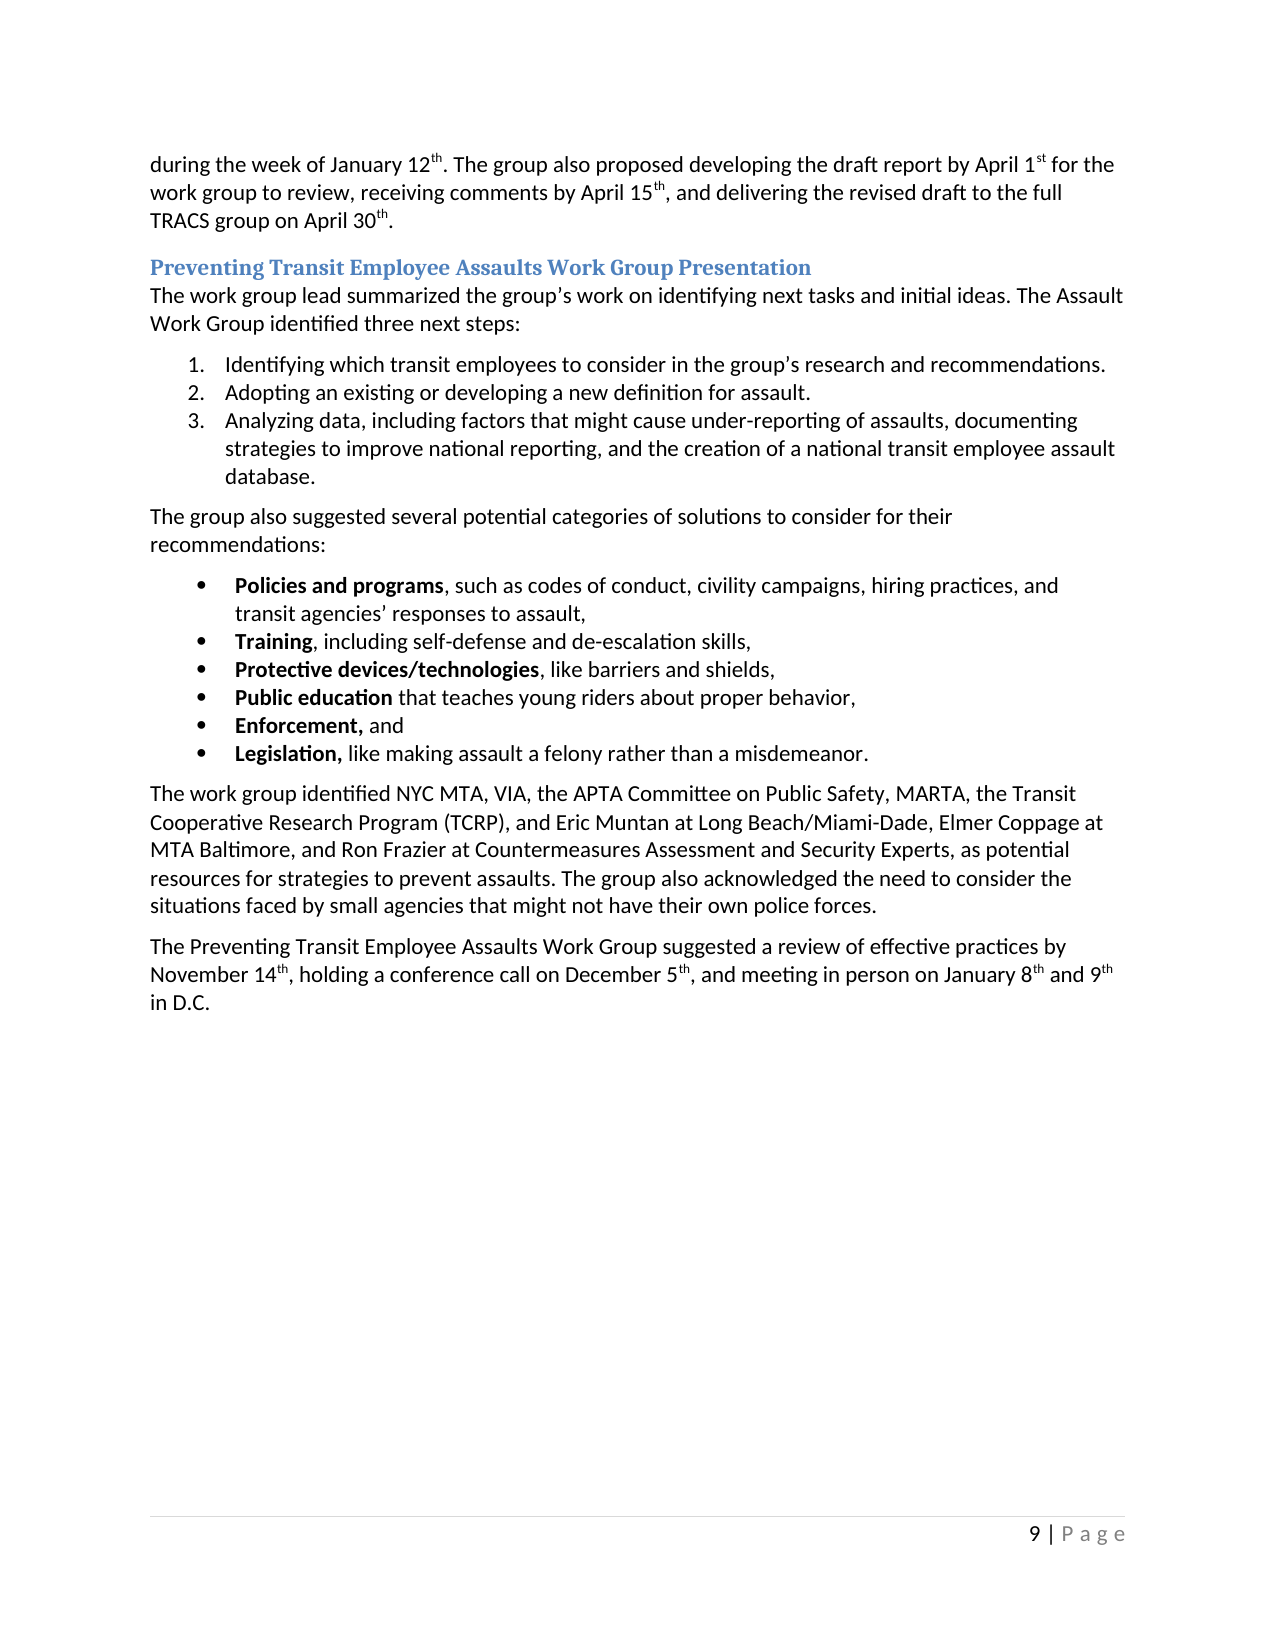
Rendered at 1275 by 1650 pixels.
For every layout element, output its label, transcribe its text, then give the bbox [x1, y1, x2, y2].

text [150, 150, 1125, 234]
list Training, including self-defense and de-escalation skills, [197, 627, 1125, 655]
subtitle Preventing Transit Employee Assaults Work Group Presentation [150, 255, 1125, 281]
list Analyzing data, including factors that might cause under-reporting of assaults, documenting strategies to improve national reporting, and the creation of a national transit employee assault database. [187, 406, 1125, 490]
text The Preventing Transit Employee Assaults Work Group suggested a review of effective practices by November 14th, holding a conference call on December 5th, and meeting in person on January 8th and 9th in D.C. [150, 932, 1125, 1016]
list Legislation, like making assault a felony rather than a misdemeanor. [197, 739, 1125, 767]
list Enforcement, and [197, 711, 1125, 739]
text The work group lead summarized the group’s work on identifying next tasks and initial ideas. The Assault Work Group identified three next steps: [150, 281, 1125, 337]
list Adopting an existing or developing a new definition for assault. [187, 378, 1125, 406]
list Public education that teaches young riders about proper behavior, [197, 683, 1125, 711]
list Identifying which transit employees to consider in the group’s research and recommendations. [187, 350, 1125, 378]
list Protective devices/technologies, like barriers and shields, [197, 655, 1125, 683]
text The group also suggested several potential categories of solutions to consider for their recommendations: [150, 502, 1125, 558]
text The work group identified NYC MTA, VIA, the APTA Committee on Public Safety, MARTA, the Transit Cooperative Research Program (TCRP), and Eric Muntan at Long Beach/Miami-Dade, Elmer Coppage at MTA Baltimore, and Ron Frazier at Countermeasures Assessment and Security Experts, as potential resources for strategies to prevent assaults. The group also acknowledged the need to consider the situations faced by small agencies that might not have their own police forces. [150, 779, 1125, 920]
list Policies and programs, such as codes of conduct, civility campaigns, hiring practices, and transit agencies’ responses to assault, [197, 571, 1125, 627]
